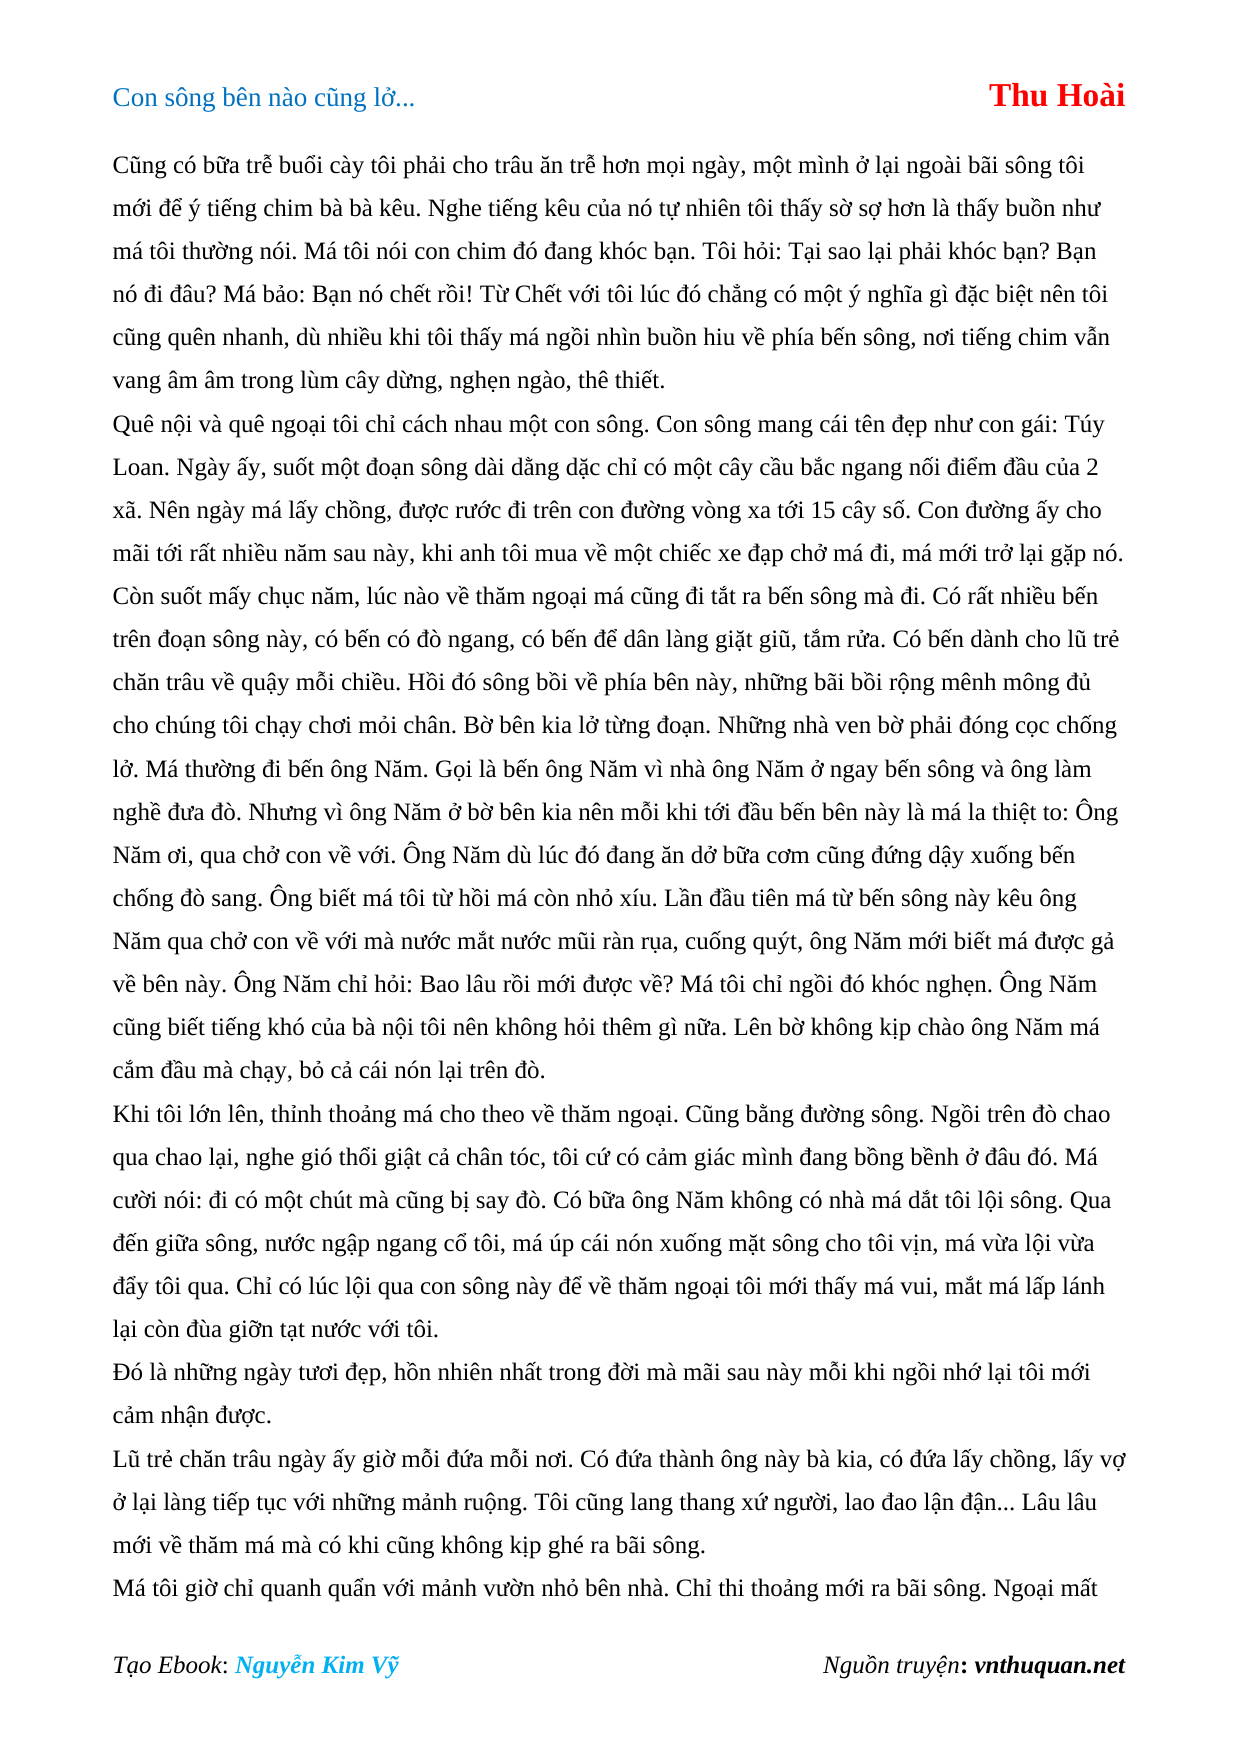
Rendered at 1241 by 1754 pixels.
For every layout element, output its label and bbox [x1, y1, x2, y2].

text [112, 150, 1128, 1602]
